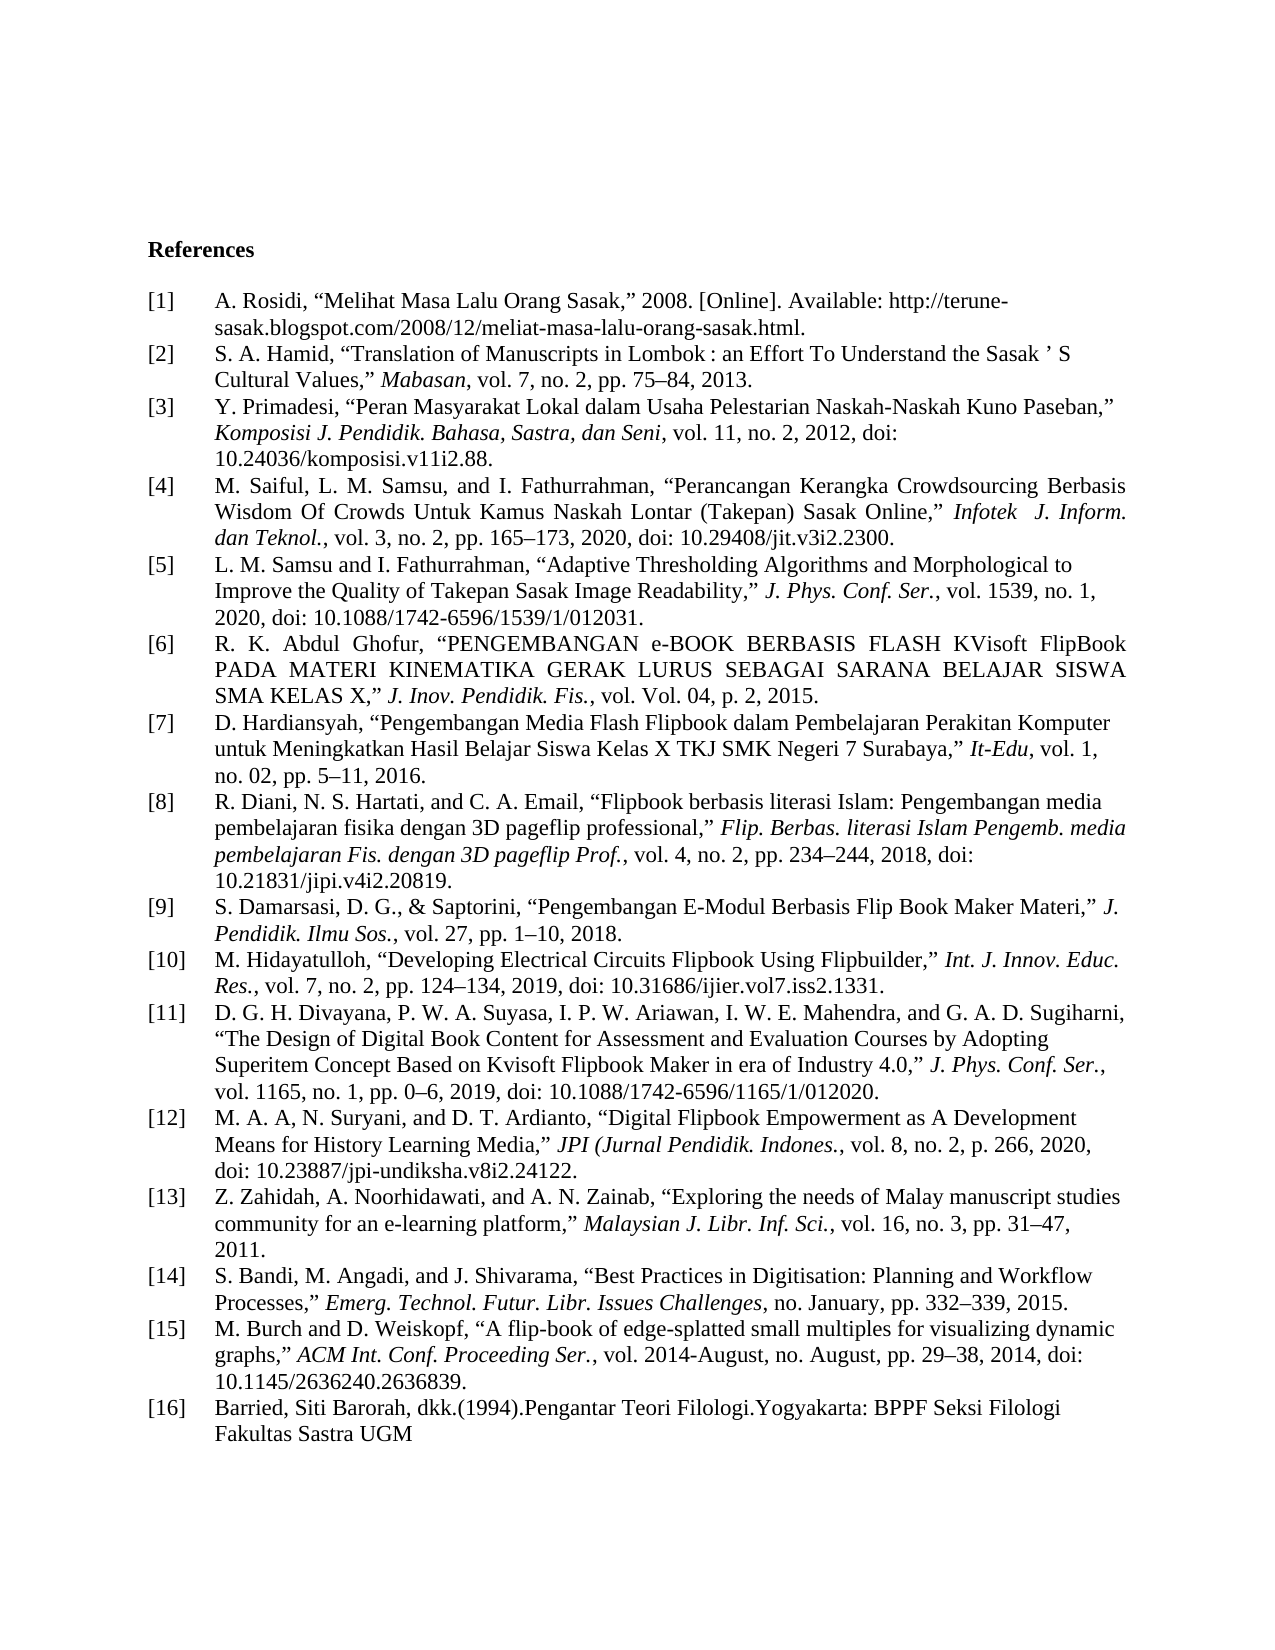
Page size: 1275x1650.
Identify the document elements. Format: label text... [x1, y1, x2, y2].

text [10] M. Hidayatulloh, “Developing Electrical Circuits Flipbook Using Flipbuilder,” Int. J. Innov. Educ. Res., vol. 7, no. 2, pp. 124–134, 2019, doi: 10.31686/ijier.vol7.iss2.1331. [148, 946, 1127, 999]
text [16] Barried, Siti Barorah, dkk.(1994).Pengantar Teori Filologi.Yogyakarta: BPPF Seksi Filologi Fakultas Sastra UGM [148, 1394, 1127, 1447]
text [1] A. Rosidi, “Melihat Masa Lalu Orang Sasak,” 2008. [Online]. Available: http://terune-sasak.blogspot.com/2008/12/meliat-masa-lalu-orang-sasak.html. [148, 287, 1127, 340]
text References [148, 236, 1127, 263]
text [7] D. Hardiansyah, “Pengembangan Media Flash Flipbook dalam Pembelajaran Perakitan Komputer untuk Meningkatkan Hasil Belajar Siswa Kelas X TKJ SMK Negeri 7 Surabaya,” It-Edu, vol. 1, no. 02, pp. 5–11, 2016. [148, 709, 1127, 788]
text [11] D. G. H. Divayana, P. W. A. Suyasa, I. P. W. Ariawan, I. W. E. Mahendra, and G. A. D. Sugiharni, “The Design of Digital Book Content for Assessment and Evaluation Courses by Adopting Superitem Concept Based on Kvisoft Flipbook Maker in era of Industry 4.0,” J. Phys. Conf. Ser., vol. 1165, no. 1, pp. 0–6, 2019, doi: 10.1088/1742-6596/1165/1/012020. [148, 999, 1127, 1104]
text [4] M. Saiful, L. M. Samsu, and I. Fathurrahman, “Perancangan Kerangka Crowdsourcing Berbasis Wisdom Of Crowds Untuk Kamus Naskah Lontar (Takepan) Sasak Online,” Infotek J. Inform. dan Teknol., vol. 3, no. 2, pp. 165–173, 2020, doi: 10.29408/jit.v3i2.2300. [148, 472, 1127, 551]
text [9] S. Damarsasi, D. G., & Saptorini, “Pengembangan E-Modul Berbasis Flip Book Maker Materi,” J. Pendidik. Ilmu Sos., vol. 27, pp. 1–10, 2018. [148, 893, 1127, 946]
text [14] S. Bandi, M. Angadi, and J. Shivarama, “Best Practices in Digitisation: Planning and Workflow Processes,” Emerg. Technol. Futur. Libr. Issues Challenges, no. January, pp. 332–339, 2015. [148, 1262, 1127, 1315]
text [5] L. M. Samsu and I. Fathurrahman, “Adaptive Thresholding Algorithms and Morphological to Improve the Quality of Takepan Sasak Image Readability,” J. Phys. Conf. Ser., vol. 1539, no. 1, 2020, doi: 10.1088/1742-6596/1539/1/012031. [148, 551, 1127, 630]
text [12] M. A. A, N. Suryani, and D. T. Ardianto, “Digital Flipbook Empowerment as A Development Means for History Learning Media,” JPI (Jurnal Pendidik. Indones., vol. 8, no. 2, p. 266, 2020, doi: 10.23887/jpi-undiksha.v8i2.24122. [148, 1104, 1127, 1183]
text [15] M. Burch and D. Weiskopf, “A flip-book of edge-splatted small multiples for visualizing dynamic graphs,” ACM Int. Conf. Proceeding Ser., vol. 2014-August, no. August, pp. 29–38, 2014, doi: 10.1145/2636240.2636839. [148, 1315, 1127, 1394]
text [3] Y. Primadesi, “Peran Masyarakat Lokal dalam Usaha Pelestarian Naskah-Naskah Kuno Paseban,” Komposisi J. Pendidik. Bahasa, Sastra, dan Seni, vol. 11, no. 2, 2012, doi: 10.24036/komposisi.v11i2.88. [148, 393, 1127, 472]
text [13] Z. Zahidah, A. Noorhidawati, and A. N. Zainab, “Exploring the needs of Malay manuscript studies community for an e-learning platform,” Malaysian J. Libr. Inf. Sci., vol. 16, no. 3, pp. 31–47, 2011. [148, 1183, 1127, 1262]
text [6] R. K. Abdul Ghofur, “PENGEMBANGAN e-BOOK BERBASIS FLASH KVisoft FlipBook PADA MATERI KINEMATIKA GERAK LURUS SEBAGAI SARANA BELAJAR SISWA SMA KELAS X,” J. Inov. Pendidik. Fis., vol. Vol. 04, p. 2, 2015. [148, 630, 1127, 709]
text [2] S. A. Hamid, “Translation of Manuscripts in Lombok : an Effort To Understand the Sasak ’ S Cultural Values,” Mabasan, vol. 7, no. 2, pp. 75–84, 2013. [148, 340, 1127, 393]
text [8] R. Diani, N. S. Hartati, and C. A. Email, “Flipbook berbasis literasi Islam: Pengembangan media pembelajaran fisika dengan 3D pageflip professional,” Flip. Berbas. literasi Islam Pengemb. media pembelajaran Fis. dengan 3D pageflip Prof., vol. 4, no. 2, pp. 234–244, 2018, doi: 10.21831/jipi.v4i2.20819. [148, 788, 1127, 893]
